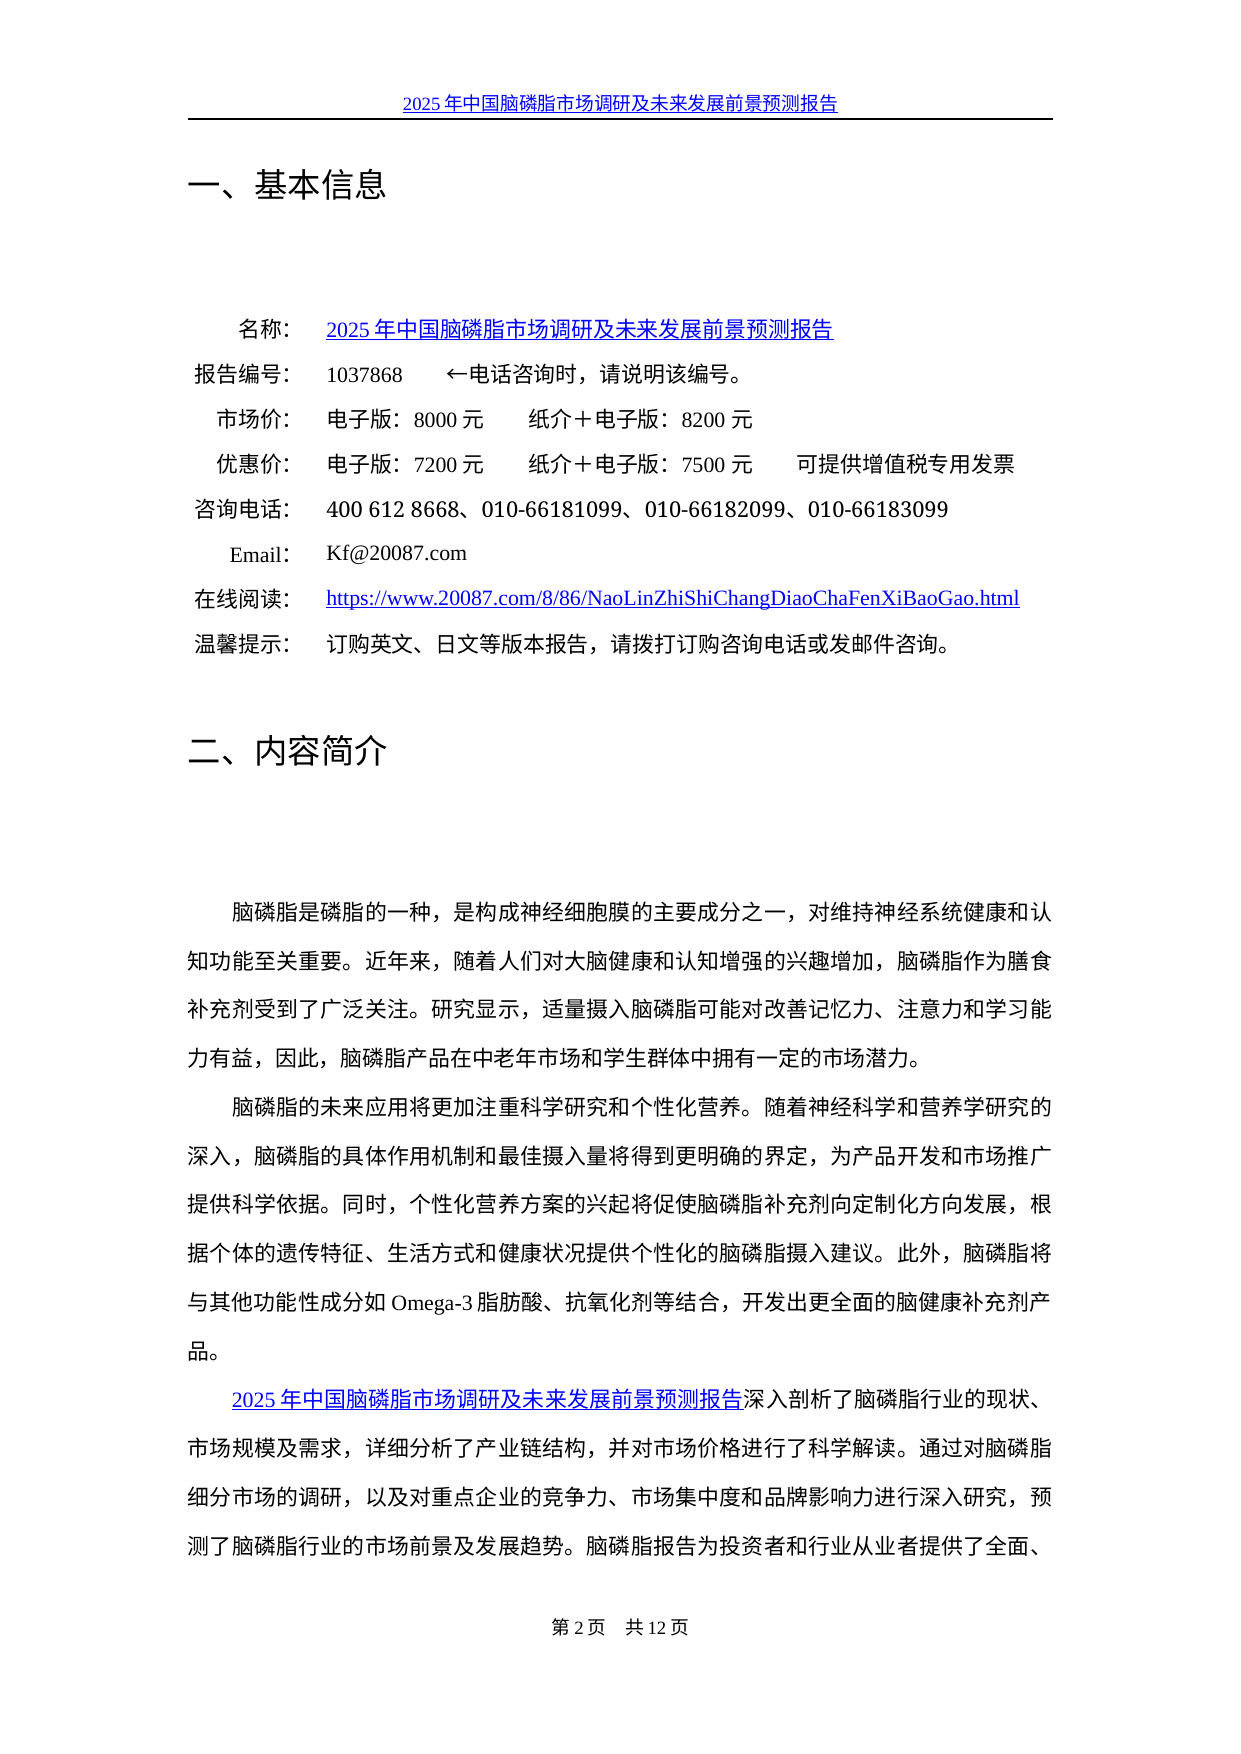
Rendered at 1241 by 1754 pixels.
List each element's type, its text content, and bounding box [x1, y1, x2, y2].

table_cell 市场价： [167, 402, 315, 447]
table_cell Email： [167, 537, 315, 582]
table_cell 咨询电话： [167, 492, 315, 537]
table_cell 订购英文、日文等版本报告，请拨打订购咨询电话或发邮件咨询。 [315, 627, 1073, 672]
title 二、内容简介 [187, 717, 1053, 782]
table_cell 电子版：8000 元 纸介＋电子版：8200 元 [315, 402, 1073, 447]
table_cell 优惠价： [167, 447, 315, 492]
table_cell 400 612 8668、010-66181099、010-66182099、010-66183099 [315, 492, 1073, 537]
table_cell [315, 582, 1073, 627]
table_cell 在线阅读： [167, 582, 315, 627]
table_cell 温馨提示： [167, 627, 315, 672]
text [187, 894, 1053, 1561]
table_cell 电子版：7200 元 纸介＋电子版：7500 元 可提供增值税专用发票 [315, 447, 1073, 492]
table_header 2025年中国脑磷脂市场调研及未来发展前景预测报告 [315, 312, 1073, 357]
table_header 名称： [167, 312, 315, 357]
table_cell Kf@20087.com [315, 537, 1073, 582]
title 一、基本信息 [187, 150, 1053, 215]
table_cell 1037868 ←电话咨询时，请说明该编号。 [315, 357, 1073, 402]
table_cell 报告编号： [167, 357, 315, 402]
